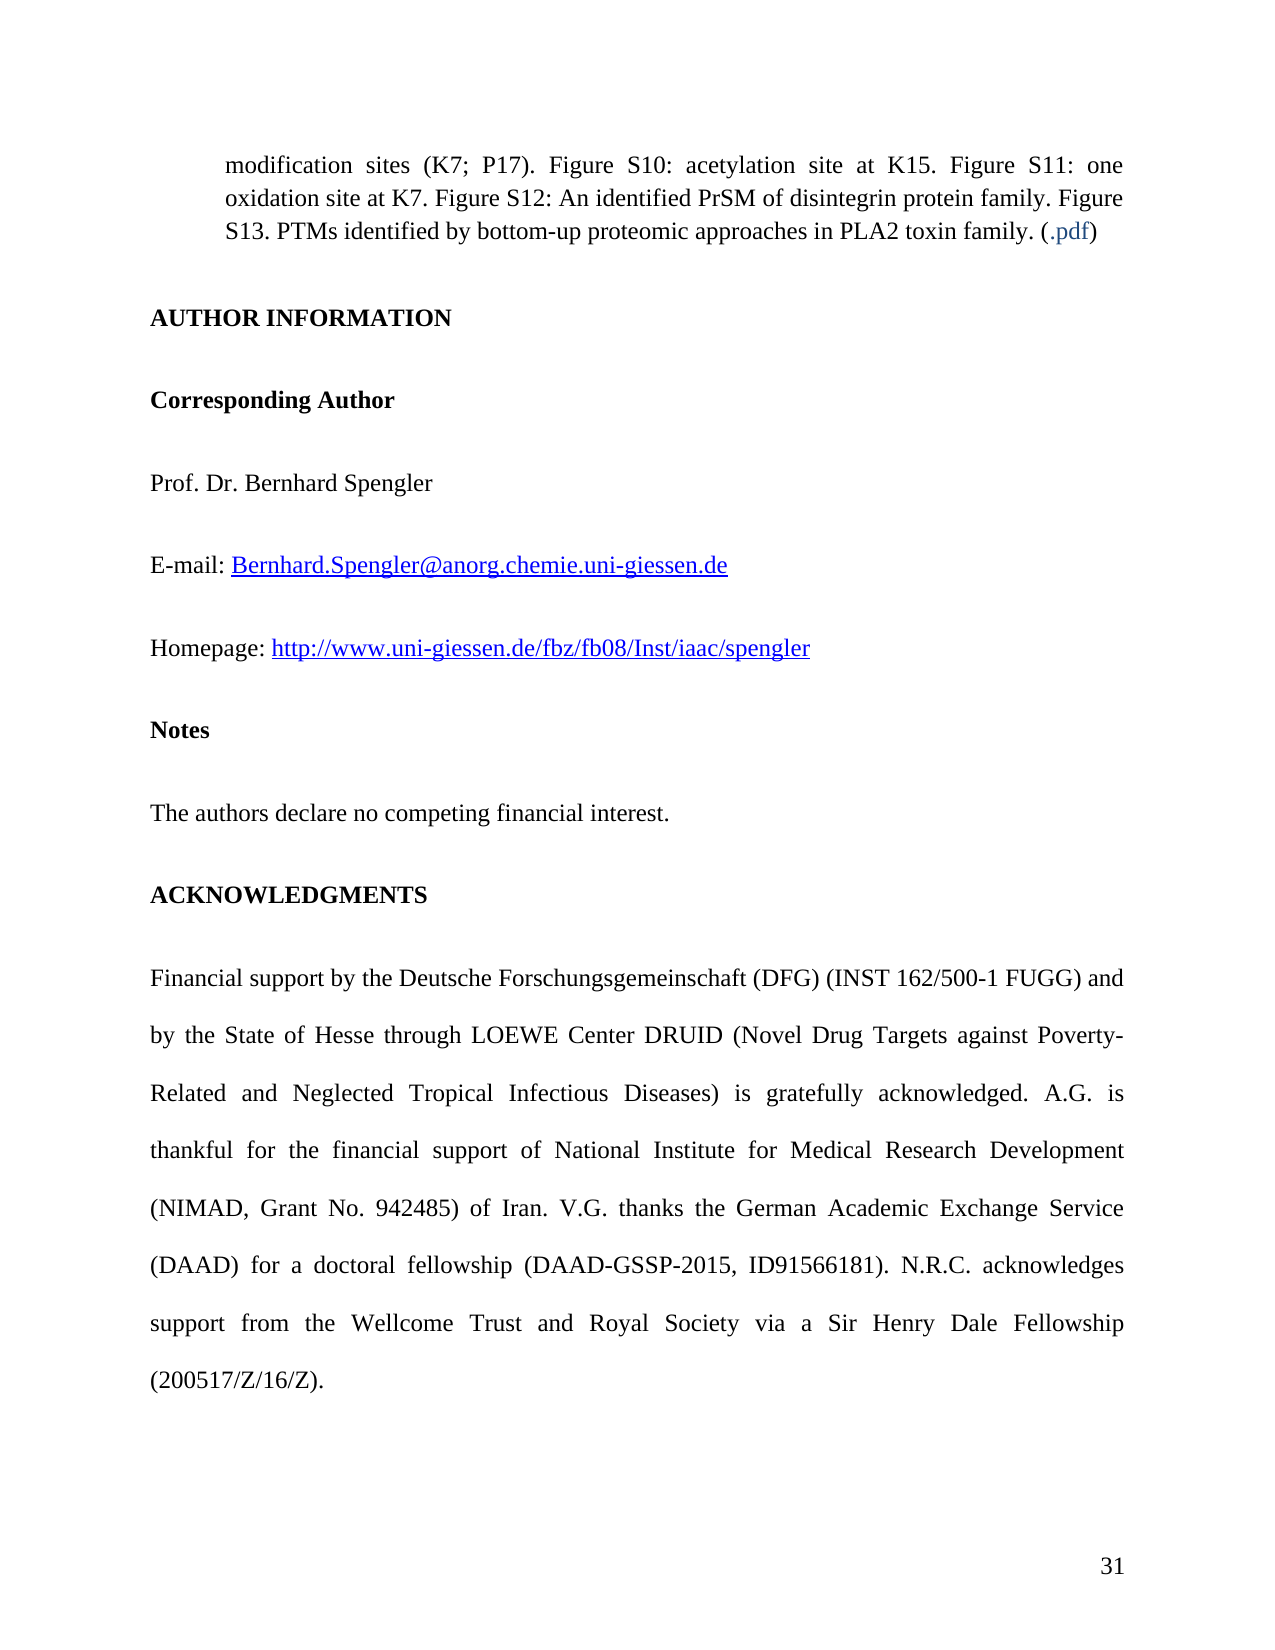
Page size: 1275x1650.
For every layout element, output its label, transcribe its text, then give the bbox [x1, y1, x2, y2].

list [187, 150, 1125, 245]
text Notes [150, 715, 1125, 744]
text Corresponding Author [150, 385, 1125, 414]
text The authors declare no competing financial interest. [150, 798, 1125, 827]
text E-mail: Bernhard.Spengler@anorg.chemie.uni-giessen.de [150, 550, 1125, 579]
text Financial support by the Deutsche Forschungsgemeinschaft (DFG) (INST 162/500-1 FUGG) and by the State of Hesse through LOEWE Center DRUID (Novel Drug Targets against Poverty-Related and Neglected Tropical Infectious Diseases) is gratefully acknowledged. A.G. is thankful for the financial support of National Institute for Medical Research Development (NIMAD, Grant No. 942485) of Iran. V.G. thanks the German Academic Exchange Service (DAAD) for a doctoral fellowship (DAAD-GSSP-2015, ID91566181). N.R.C. acknowledges support from the Wellcome Trust and Royal Society via a Sir Henry Dale Fellowship (200517/Z/16/Z). [150, 963, 1125, 1394]
text ACKNOWLEDGMENTS [150, 880, 1125, 909]
text AUTHOR INFORMATION [150, 303, 1125, 332]
text Homepage: http://www.uni-giessen.de/fbz/fb08/Inst/iaac/spengler [150, 633, 1125, 662]
text Prof. Dr. Bernhard Spengler [150, 468, 1125, 497]
